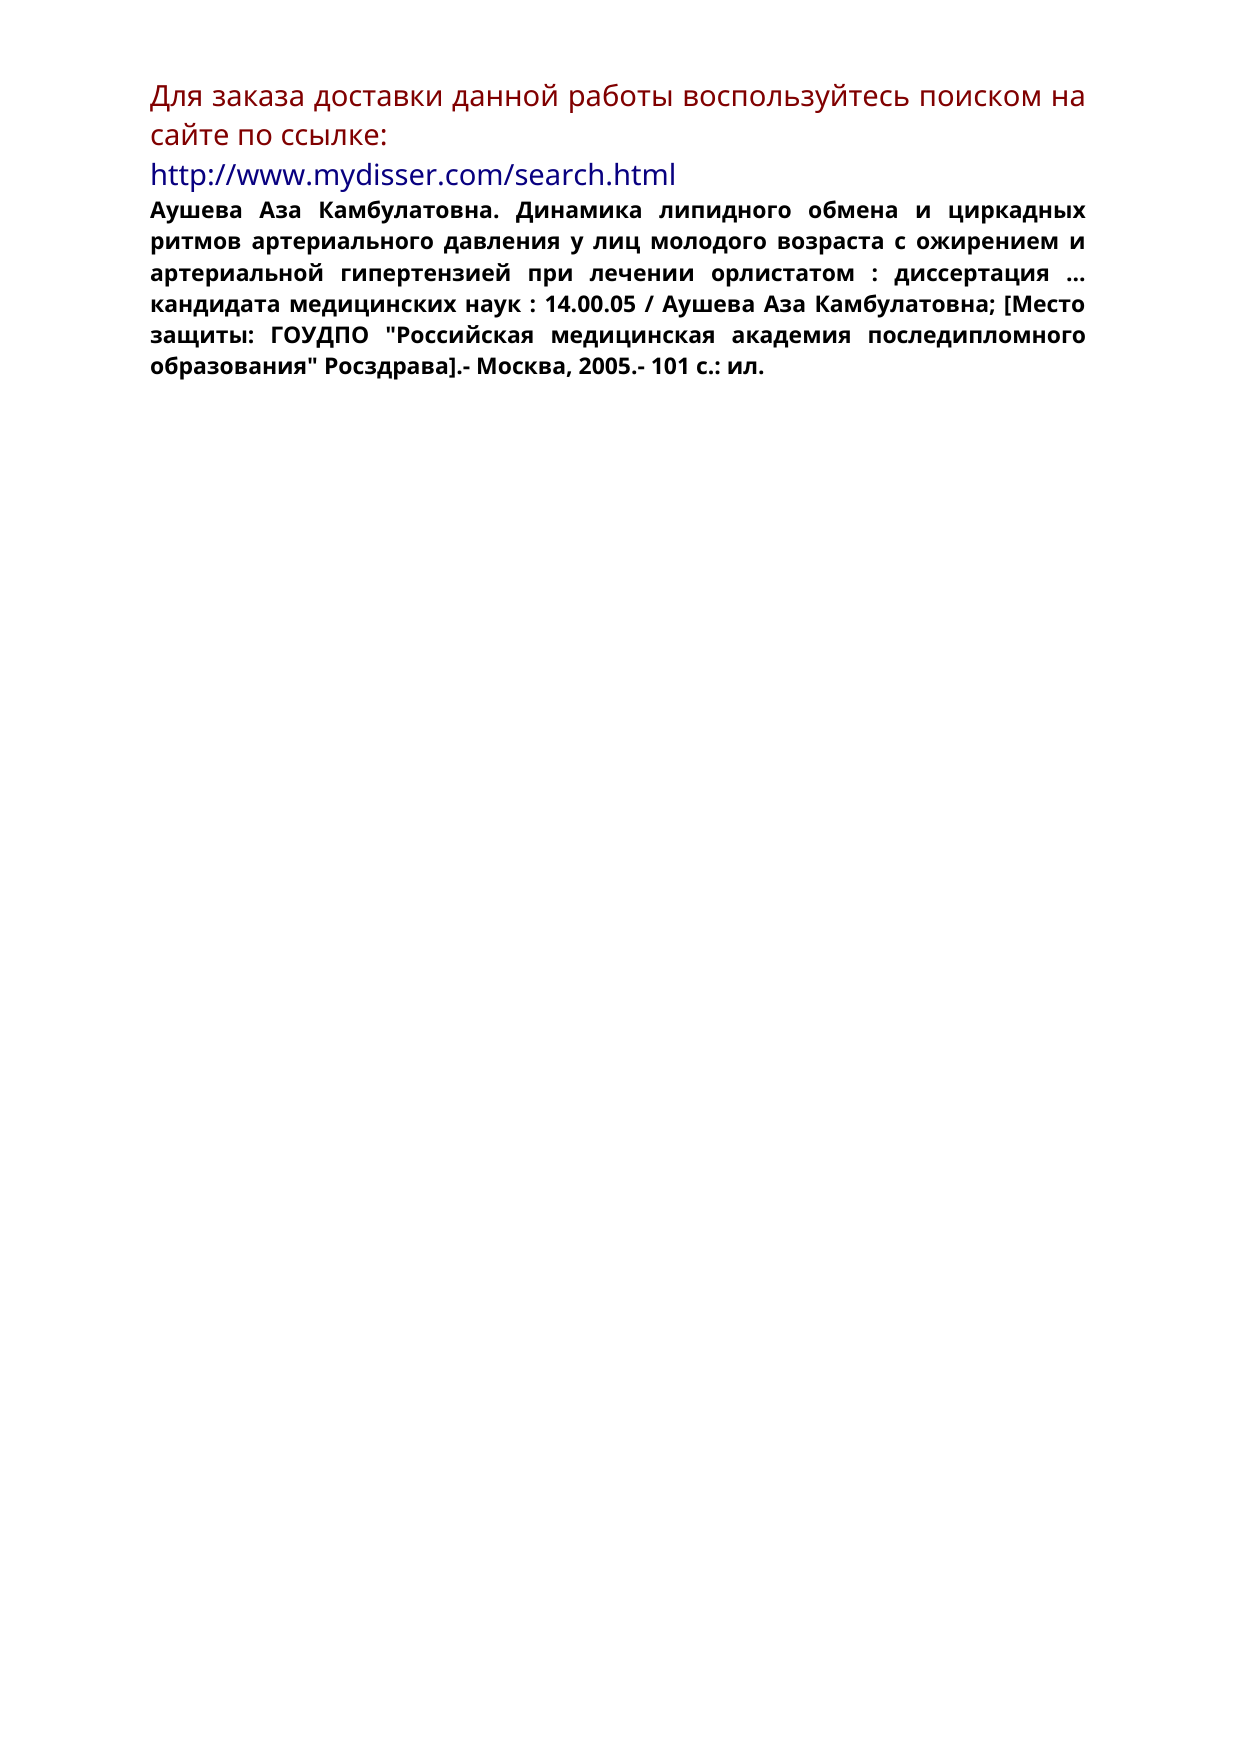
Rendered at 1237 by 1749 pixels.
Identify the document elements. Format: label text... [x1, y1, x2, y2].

text Аушева Аза Камбулатовна. Динамика липидного обмена и циркадных ритмов артериального давления у лиц молодого возраста с ожирением и артериальной гипертензией при лечении орлистатом : диссертация ... кандидата медицинских наук : 14.00.05 / Аушева Аза Камбулатовна; [Место защиты: ГОУДПО "Российская медицинская академия последипломного образования" Росздрава].- Москва, 2005.- 101 с.: ил. [150, 194, 1086, 382]
